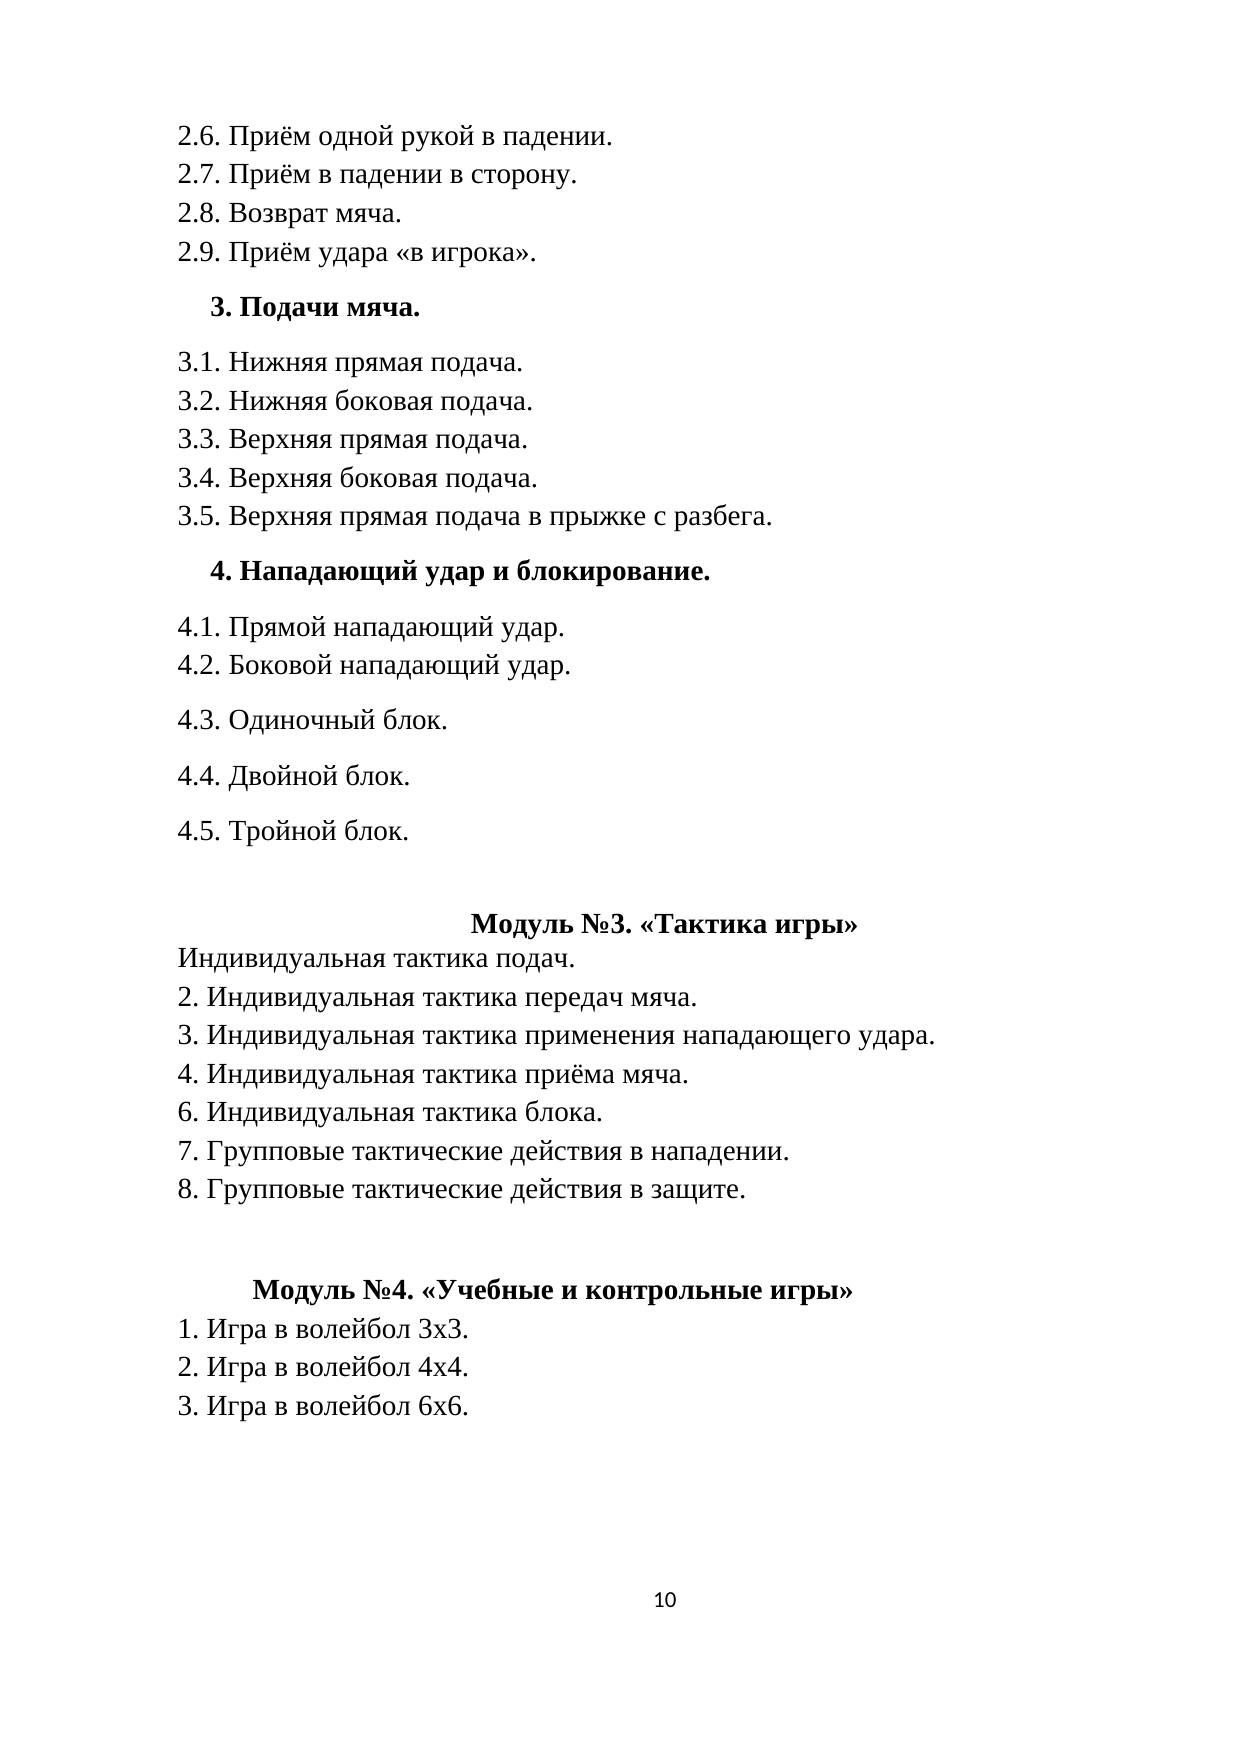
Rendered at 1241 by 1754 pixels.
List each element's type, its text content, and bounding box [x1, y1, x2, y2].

text 3. Игра в волейбол 6х6. [177, 1388, 1152, 1421]
text Индивидуальная тактика подач. 2. Индивидуальная тактика передач мяча. 3. Индивидуальная тактика применения нападающего удара. 4. Индивидуальная тактика приёма мяча. 6. Индивидуальная тактика блока. 7. Групповые тактические действия в нападении. 8. Групповые тактические действия в защите. [177, 940, 1152, 1205]
text Модуль №3. «Тактика игры» [177, 907, 1152, 940]
text 4.3. Одиночный блок. [177, 702, 1152, 736]
list Модуль №4. «Учебные и контрольные игры» [252, 1272, 1152, 1306]
text 4.5. Тройной блок. [177, 813, 1152, 846]
text 1. Игра в волейбол 3х3. [177, 1311, 1152, 1344]
text 4.1. Прямой нападающий удар. 4.2. Боковой нападающий удар. [177, 609, 1152, 681]
text 3.1. Нижняя прямая подача. 3.2. Нижняя боковая подача. 3.3. Верхняя прямая подача. 3.4. Верхняя боковая подача. 3.5. Верхняя прямая подача в прыжке с разбега. [177, 344, 1152, 532]
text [177, 118, 1152, 267]
text 4.4. Двойной блок. [177, 758, 1152, 791]
text 4. Нападающий удар и блокирование. [177, 553, 1152, 587]
text 2. Игра в волейбол 4х4. [177, 1349, 1152, 1383]
text 3. Подачи мяча. [177, 289, 1152, 322]
